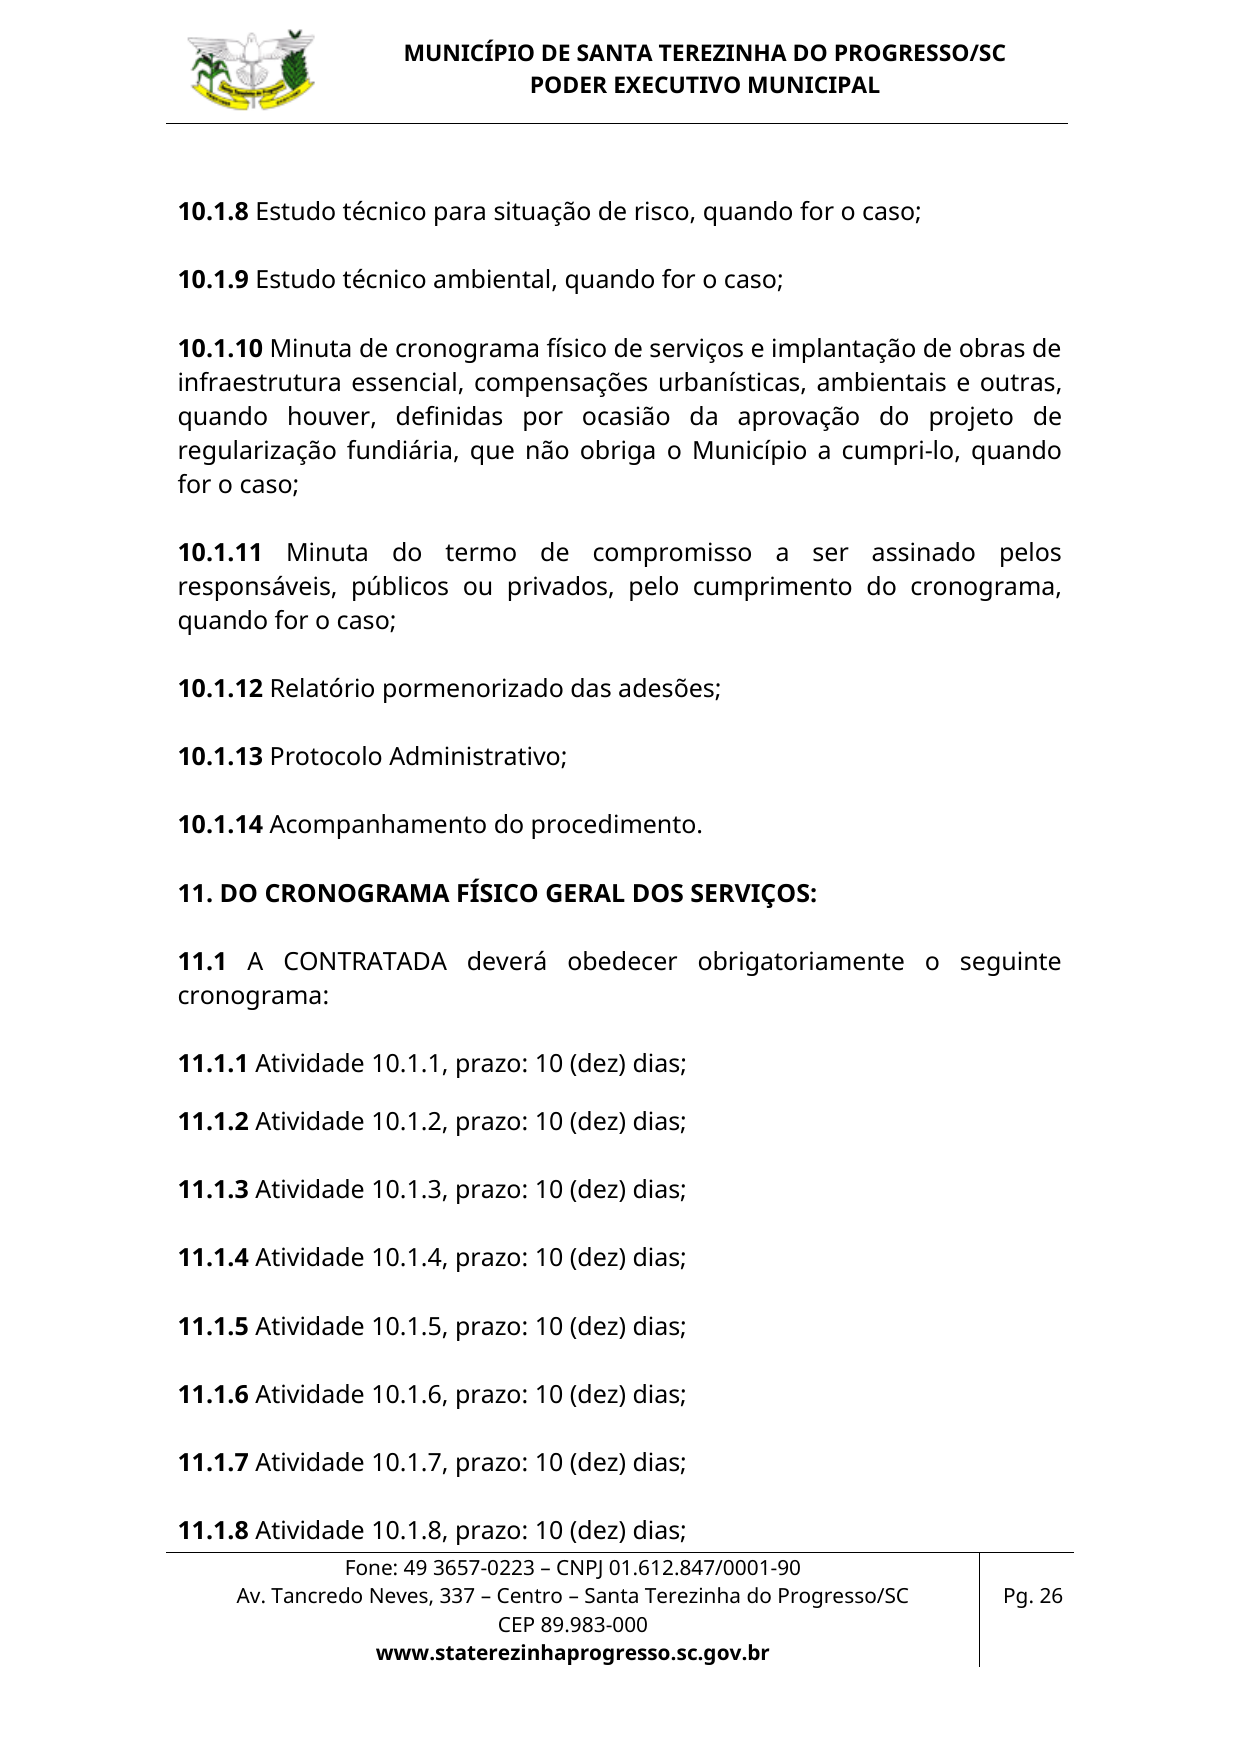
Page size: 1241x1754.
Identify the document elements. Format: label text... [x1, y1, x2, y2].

text 10.1.8 Estudo técnico para situação de risco, quando for o caso; [177, 194, 1063, 228]
text 10.1.10 Minuta de cronograma físico de serviços e implantação de obras de infraestrutura essencial, compensações urbanísticas, ambientais e outras, quando houver, definidas por ocasião da aprovação do projeto de regularização fundiária, que não obriga o Município a cumpri-lo, quando for o caso; [177, 330, 1063, 501]
text 10.1.9 Estudo técnico ambiental, quando for o caso; [177, 262, 1063, 296]
text 11.1.5 Atividade 10.1.5, prazo: 10 (dez) dias; [177, 1308, 1063, 1342]
text 11.1.4 Atividade 10.1.4, prazo: 10 (dez) dias; [177, 1240, 1063, 1274]
text 10.1.12 Relatório pormenorizado das adesões; [177, 671, 1063, 705]
text 10.1.13 Protocolo Administrativo; [177, 739, 1063, 773]
text 11. DO CRONOGRAMA FÍSICO GERAL DOS SERVIÇOS: [177, 875, 1063, 909]
picture [177, 14, 329, 123]
text 11.1.2 Atividade 10.1.2, prazo: 10 (dez) dias; [177, 1104, 1063, 1138]
text 11.1.6 Atividade 10.1.6, prazo: 10 (dez) dias; [177, 1376, 1063, 1410]
text 11.1 A CONTRATADA deverá obedecer obrigatoriamente o seguinte cronograma: [177, 943, 1063, 1012]
text 11.1.7 Atividade 10.1.7, prazo: 10 (dez) dias; [177, 1444, 1063, 1478]
text 10.1.14 Acompanhamento do procedimento. [177, 807, 1063, 841]
text 11.1.8 Atividade 10.1.8, prazo: 10 (dez) dias; [177, 1512, 1063, 1547]
text 11.1.3 Atividade 10.1.3, prazo: 10 (dez) dias; [177, 1172, 1063, 1206]
text 10.1.11 Minuta do termo de compromisso a ser assinado pelos responsáveis, públicos ou privados, pelo cumprimento do cronograma, quando for o caso; [177, 535, 1063, 637]
text 11.1.1 Atividade 10.1.1, prazo: 10 (dez) dias; [177, 1046, 1063, 1080]
